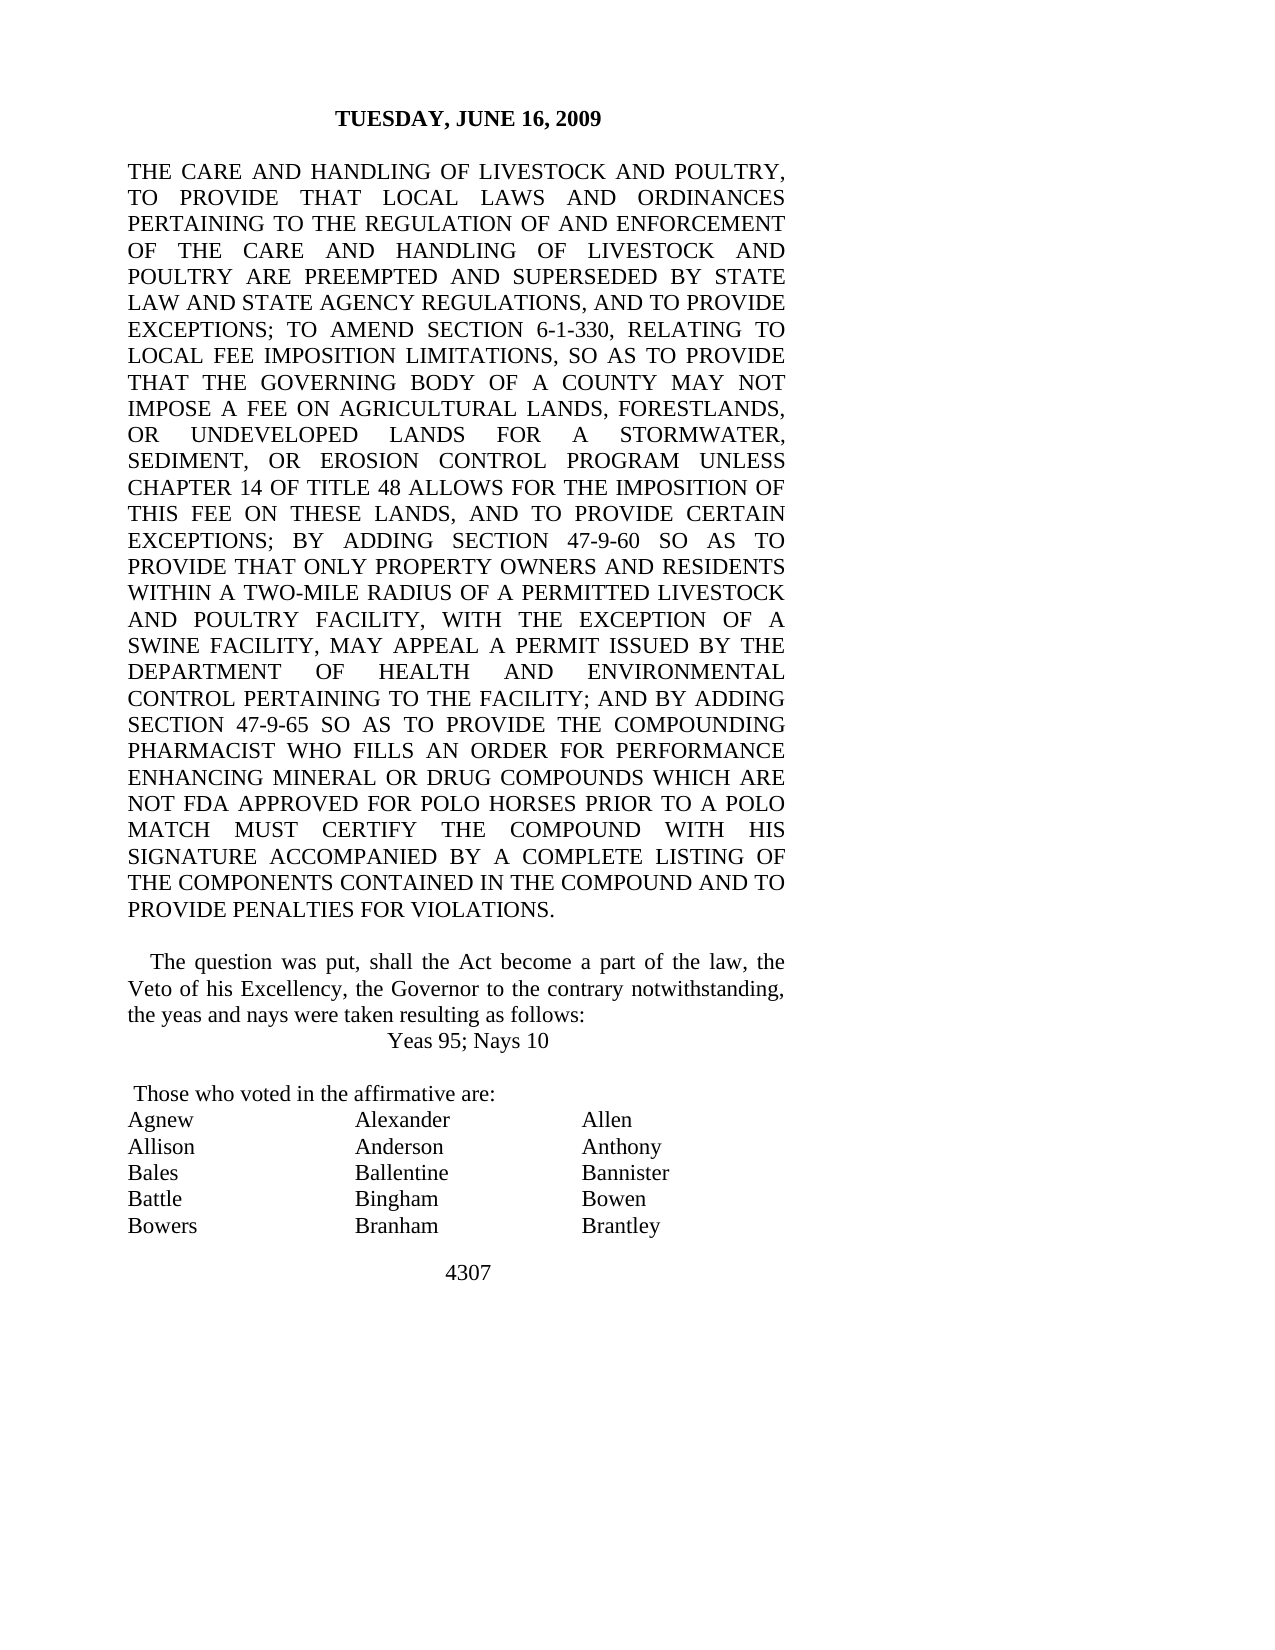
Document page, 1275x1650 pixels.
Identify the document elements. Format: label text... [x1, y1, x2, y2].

text Those who voted in the affirmative are: [127, 1080, 786, 1106]
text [127, 158, 786, 922]
text The question was put, shall the Act become a part of the law, the Veto of his Excellency, the Governor to the contrary notwithstanding, the yeas and nays were taken resulting as follows: [127, 948, 786, 1027]
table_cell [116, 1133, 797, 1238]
text Yeas 95; Nays 10 [127, 1027, 786, 1054]
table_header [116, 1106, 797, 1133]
